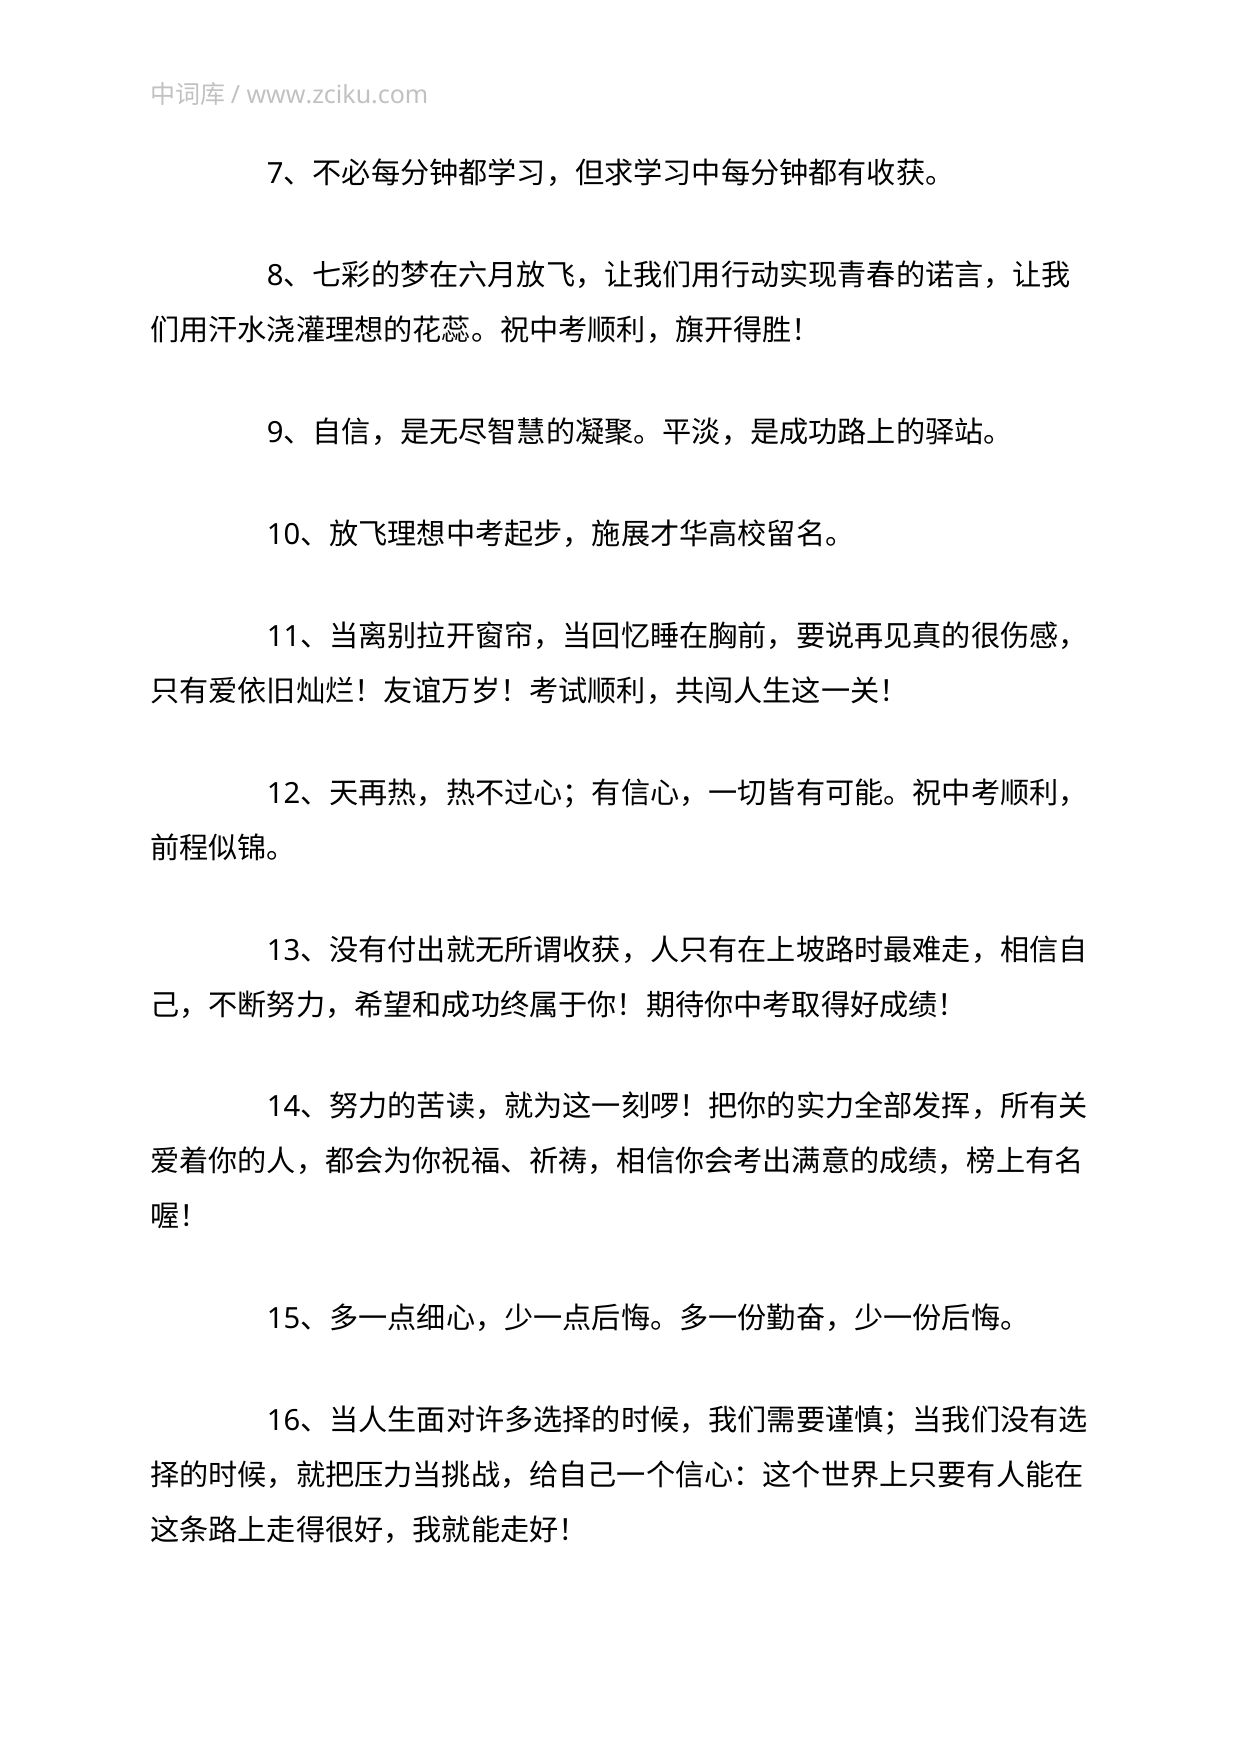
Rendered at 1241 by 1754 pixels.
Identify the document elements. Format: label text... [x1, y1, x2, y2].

text 11、当离别拉开窗帘，当回忆睡在胸前，要说再见真的很伤感，只有爱依旧灿烂！友谊万岁！考试顺利，共闯人生这一关！ [150, 613, 1090, 710]
text 13、没有付出就无所谓收获，人只有在上坡路时最难走，相信自己，不断努力，希望和成功终属于你！期待你中考取得好成绩！ [150, 926, 1090, 1023]
text 16、当人生面对许多选择的时候，我们需要谨慎；当我们没有选择的时候，就把压力当挑战，给自己一个信心：这个世界上只要有人能在这条路上走得很好，我就能走好！ [150, 1397, 1090, 1549]
text 9、自信，是无尽智慧的凝聚。平淡，是成功路上的驿站。 [150, 409, 1090, 451]
text 15、多一点细心，少一点后悔。多一份勤奋，少一份后悔。 [150, 1295, 1090, 1337]
text 8、七彩的梦在六月放飞，让我们用行动实现青春的诺言，让我们用汗水浇灌理想的花蕊。祝中考顺利，旗开得胜！ [150, 252, 1090, 349]
text 7、不必每分钟都学习，但求学习中每分钟都有收获。 [150, 150, 1090, 192]
text 12、天再热，热不过心；有信心，一切皆有可能。祝中考顺利，前程似锦。 [150, 769, 1090, 867]
text 10、放飞理想中考起步，施展才华高校留名。 [150, 511, 1090, 553]
text 14、努力的苦读，就为这一刻啰！把你的实力全部发挥，所有关爱着你的人，都会为你祝福、祈祷，相信你会考出满意的成绩，榜上有名喔！ [150, 1083, 1090, 1235]
